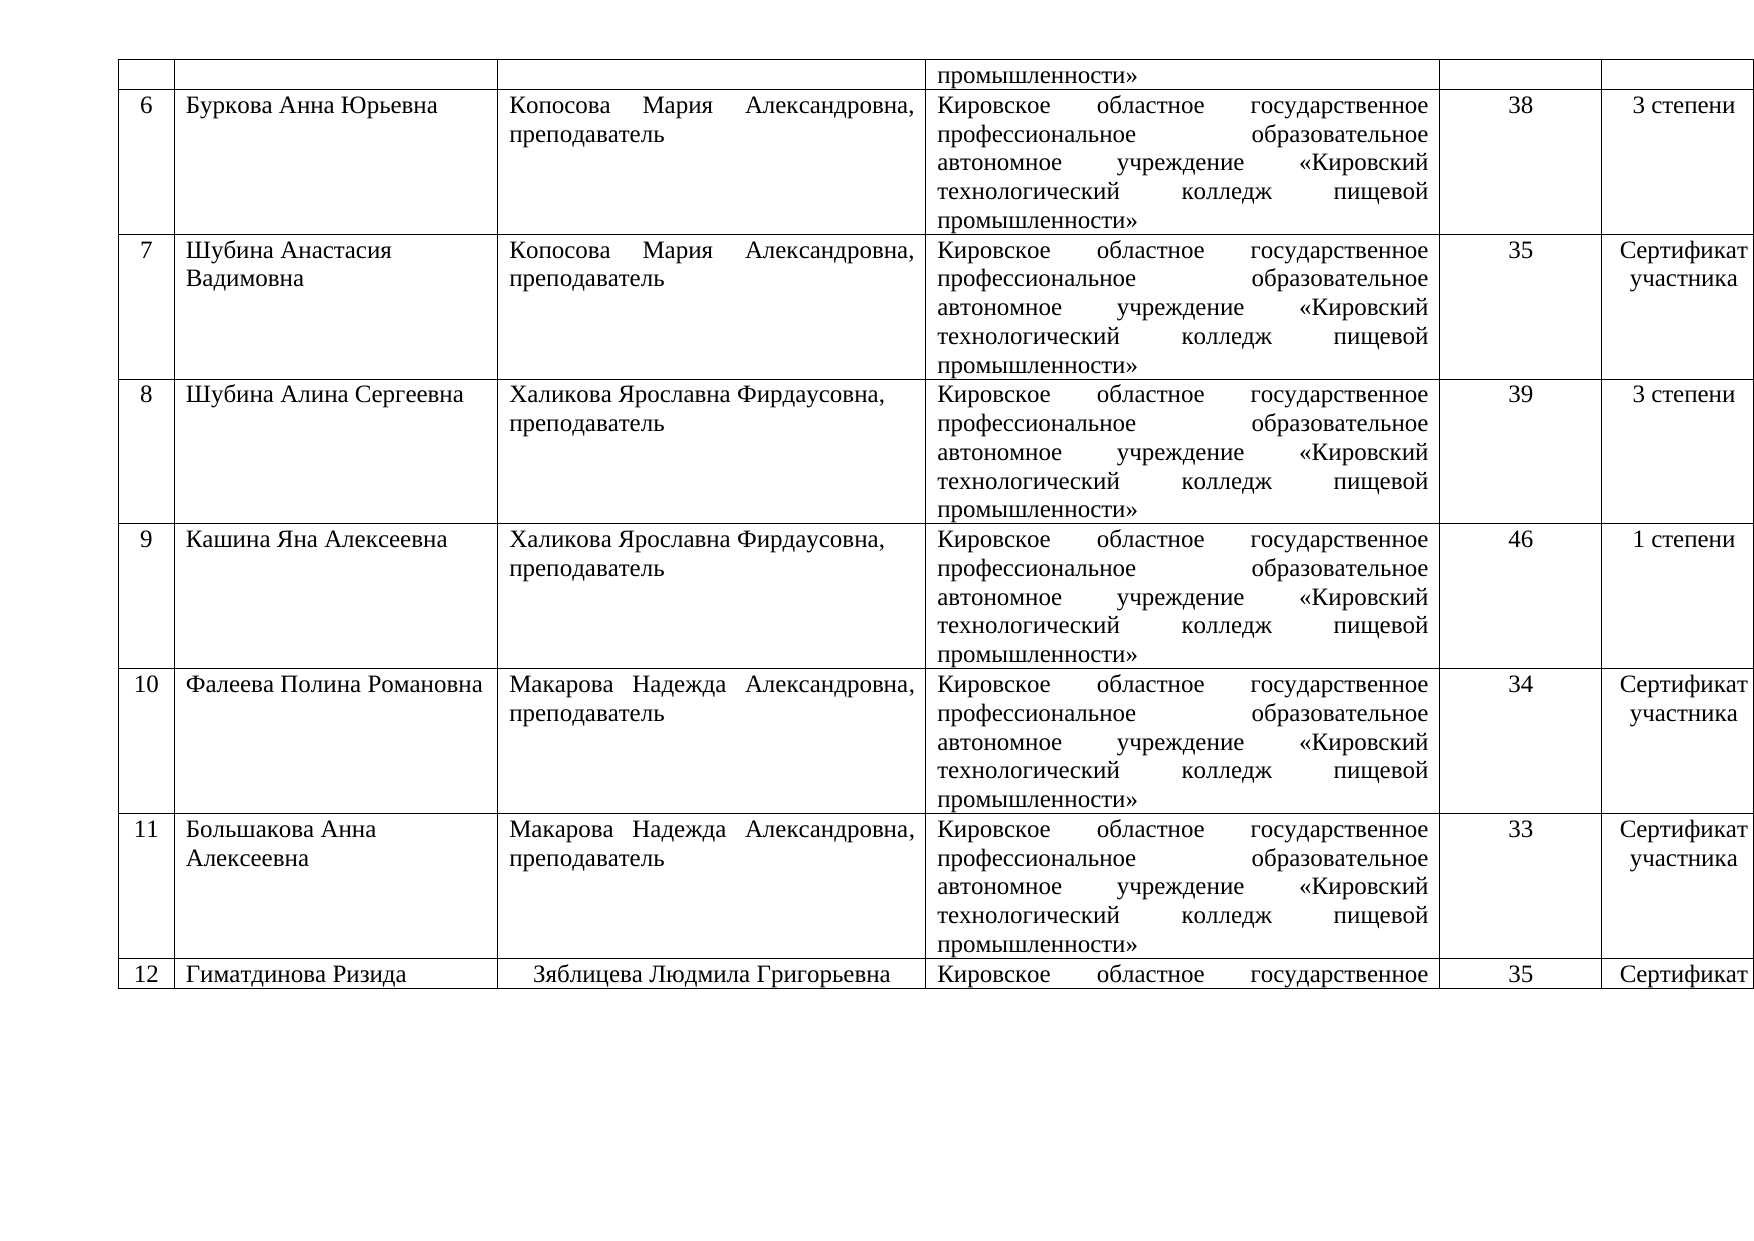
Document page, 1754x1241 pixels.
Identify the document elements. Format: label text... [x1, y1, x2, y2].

table_cell 6 [119, 90, 174, 234]
table_cell Макарова Надежда Александровна, преподаватель [498, 669, 925, 813]
table_cell 46 [1440, 524, 1601, 668]
table_cell Кировское областное государственное профессиональное образовательное автономное учреждение «Кировский технологический колледж пищевой промышленности» [926, 669, 1439, 813]
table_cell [926, 90, 1439, 234]
table_cell 38 [1440, 90, 1601, 234]
table_cell Халикова Ярославна Фирдаусовна, преподаватель [498, 380, 925, 523]
table_cell Сертификат участника [1602, 814, 1753, 958]
table_cell 11 [119, 814, 174, 958]
table_cell 5 [119, 60, 174, 89]
table_cell 33 [1440, 814, 1601, 958]
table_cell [498, 60, 925, 89]
table_cell 3 степени [1602, 380, 1753, 523]
table_cell Сертификат участника [1602, 669, 1753, 813]
table_cell Кашина Яна Алексеевна [175, 524, 497, 668]
table_cell 8 [119, 380, 174, 523]
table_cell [175, 60, 497, 89]
table_cell Копосова Мария Александровна, преподаватель [498, 235, 925, 378]
table_cell 1 степени [1602, 524, 1753, 668]
table_cell Шубина Алина Сергеевна [175, 380, 497, 523]
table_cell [1602, 959, 1753, 987]
table_cell 3 степени [1602, 90, 1753, 234]
table_cell Буркова Анна Юрьевна [175, 90, 497, 234]
table_cell Макарова Надежда Александровна, преподаватель [498, 814, 925, 958]
table_cell Сертификат участника [1602, 235, 1753, 378]
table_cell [498, 959, 925, 987]
table_cell Копосова Мария Александровна, преподаватель [498, 90, 925, 234]
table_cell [175, 959, 497, 987]
table_cell Кировское областное государственное профессиональное образовательное автономное учреждение «Кировский технологический колледж пищевой промышленности» [926, 524, 1439, 668]
table_cell 35 [1440, 959, 1601, 987]
table_cell Кировское областное государственное профессиональное образовательное автономное учреждение «Кировский технологический колледж пищевой промышленности» [926, 380, 1439, 523]
table_cell Кировское областное государственное профессиональное образовательное автономное учреждение «Кировский технологический колледж пищевой промышленности» [926, 814, 1439, 958]
table_cell 7 [119, 235, 174, 378]
table_cell Кировское областное государственное профессиональное образовательное автономное учреждение «Кировский технологический колледж пищевой промышленности» [926, 235, 1439, 378]
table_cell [926, 60, 1439, 89]
table_cell 10 [119, 669, 174, 813]
table_cell 12 [119, 959, 174, 987]
table_cell 9 [119, 524, 174, 668]
table_cell 29 [1440, 60, 1601, 89]
table_cell 39 [1440, 380, 1601, 523]
table_cell Фалеева Полина Романовна [175, 669, 497, 813]
table_cell Большакова Анна Алексеевна [175, 814, 497, 958]
table_cell Халикова Ярославна Фирдаусовна, преподаватель [498, 524, 925, 668]
table_cell Шубина Анастасия Вадимовна [175, 235, 497, 378]
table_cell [926, 959, 1439, 987]
table_cell 35 [1440, 235, 1601, 378]
table_cell 34 [1440, 669, 1601, 813]
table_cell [1602, 60, 1753, 89]
